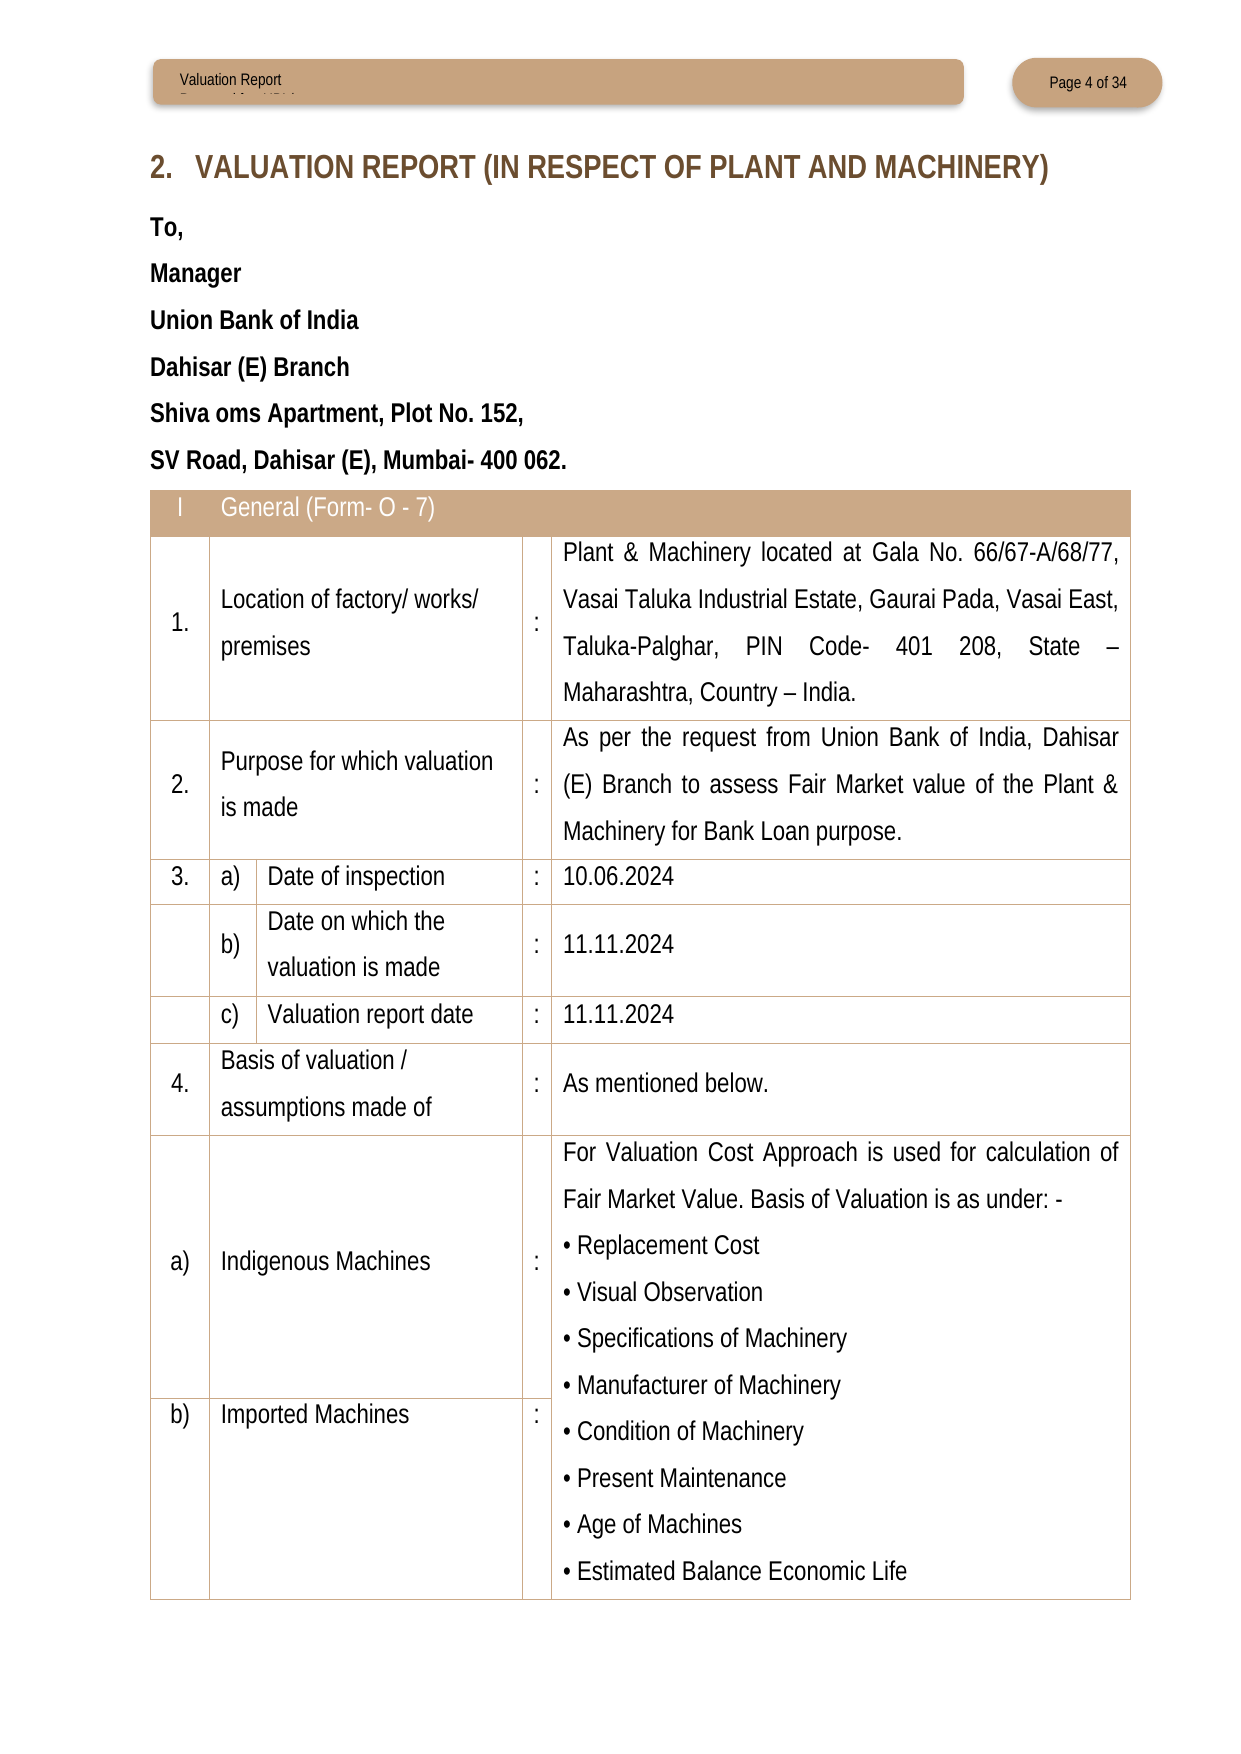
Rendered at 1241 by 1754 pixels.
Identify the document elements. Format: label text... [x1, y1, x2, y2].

table_cell Valuation report date [257, 997, 522, 1043]
table_cell Date of inspection [257, 860, 522, 904]
table_cell : [523, 1136, 551, 1397]
table_cell 4. [151, 1044, 209, 1135]
table_cell As per the request from Union Bank of India, Dahisar (E) Branch to assess Fair Market value of the Plant & Machinery for Bank Loan purpose. [552, 721, 1130, 859]
table_cell Plant & Machinery located at Gala No. 66/67-A/68/77, Vasai Taluka Industrial Estate, Gaurai Pada, Vasai East, Taluka-Palghar, PIN Code- 401 208, State – Maharashtra, Country – India. [552, 537, 1130, 720]
table_cell [151, 997, 209, 1043]
table_cell 11.11.2024 [552, 905, 1130, 996]
table_cell : [523, 1399, 551, 1599]
table_cell Imported Machines [210, 1399, 522, 1599]
table_header General (Form- O - 7) [210, 491, 1130, 536]
table_cell 10.06.2024 [552, 860, 1130, 904]
table_cell As mentioned below. [552, 1044, 1130, 1135]
text SV Road, Dahisar (E), Mumbai- 400 062. [150, 444, 1090, 475]
table_cell Date on which the valuation is made [257, 905, 522, 996]
text Union Bank of India [150, 304, 1090, 335]
table_cell [151, 905, 209, 996]
table_cell Basis of valuation / assumptions made of [210, 1044, 522, 1135]
table_cell a) [151, 1136, 209, 1397]
text Dahisar (E) Branch [150, 351, 1090, 382]
table_cell Purpose for which valuation is made [210, 721, 522, 859]
table_cell : [523, 721, 551, 859]
table_cell 3. [151, 860, 209, 904]
table_header I [151, 491, 209, 536]
subtitle VALUATION REPORT (IN RESPECT OF PLANT AND MACHINERY) [150, 148, 1090, 186]
table_cell b) [151, 1399, 209, 1599]
table_cell : [523, 905, 551, 996]
table_cell 2. [151, 721, 209, 859]
table_cell c) [210, 997, 256, 1043]
table_cell b) [210, 905, 256, 996]
table_cell 11.11.2024 [552, 997, 1130, 1043]
table_cell 1. [151, 537, 209, 720]
text Shiva oms Apartment, Plot No. 152, [150, 397, 1090, 428]
table_cell : [523, 1044, 551, 1135]
table_cell : [523, 860, 551, 904]
text To, [150, 211, 1090, 242]
text Manager [150, 257, 1090, 288]
table_cell : [523, 997, 551, 1043]
table_cell For Valuation Cost Approach is used for calculation of Fair Market Value. Basis of Valuation is as under: - • Replacement Cost • Visual Observation • Specifications of Machinery • Manufacturer of Machinery • Condition of Machinery • Present Maintenance • Age of Machines • Estimated Balance Economic Life • Depreciation calculated by straight line method We have assessed the Fair Market Value (FMV) by applying appropriate depreciation considering the above parameters. [552, 1136, 1130, 1599]
table_cell Location of factory/ works/ premises [210, 537, 522, 720]
table_cell a) [210, 860, 256, 904]
table_cell : [523, 537, 551, 720]
table_cell Indigenous Machines [210, 1136, 522, 1397]
